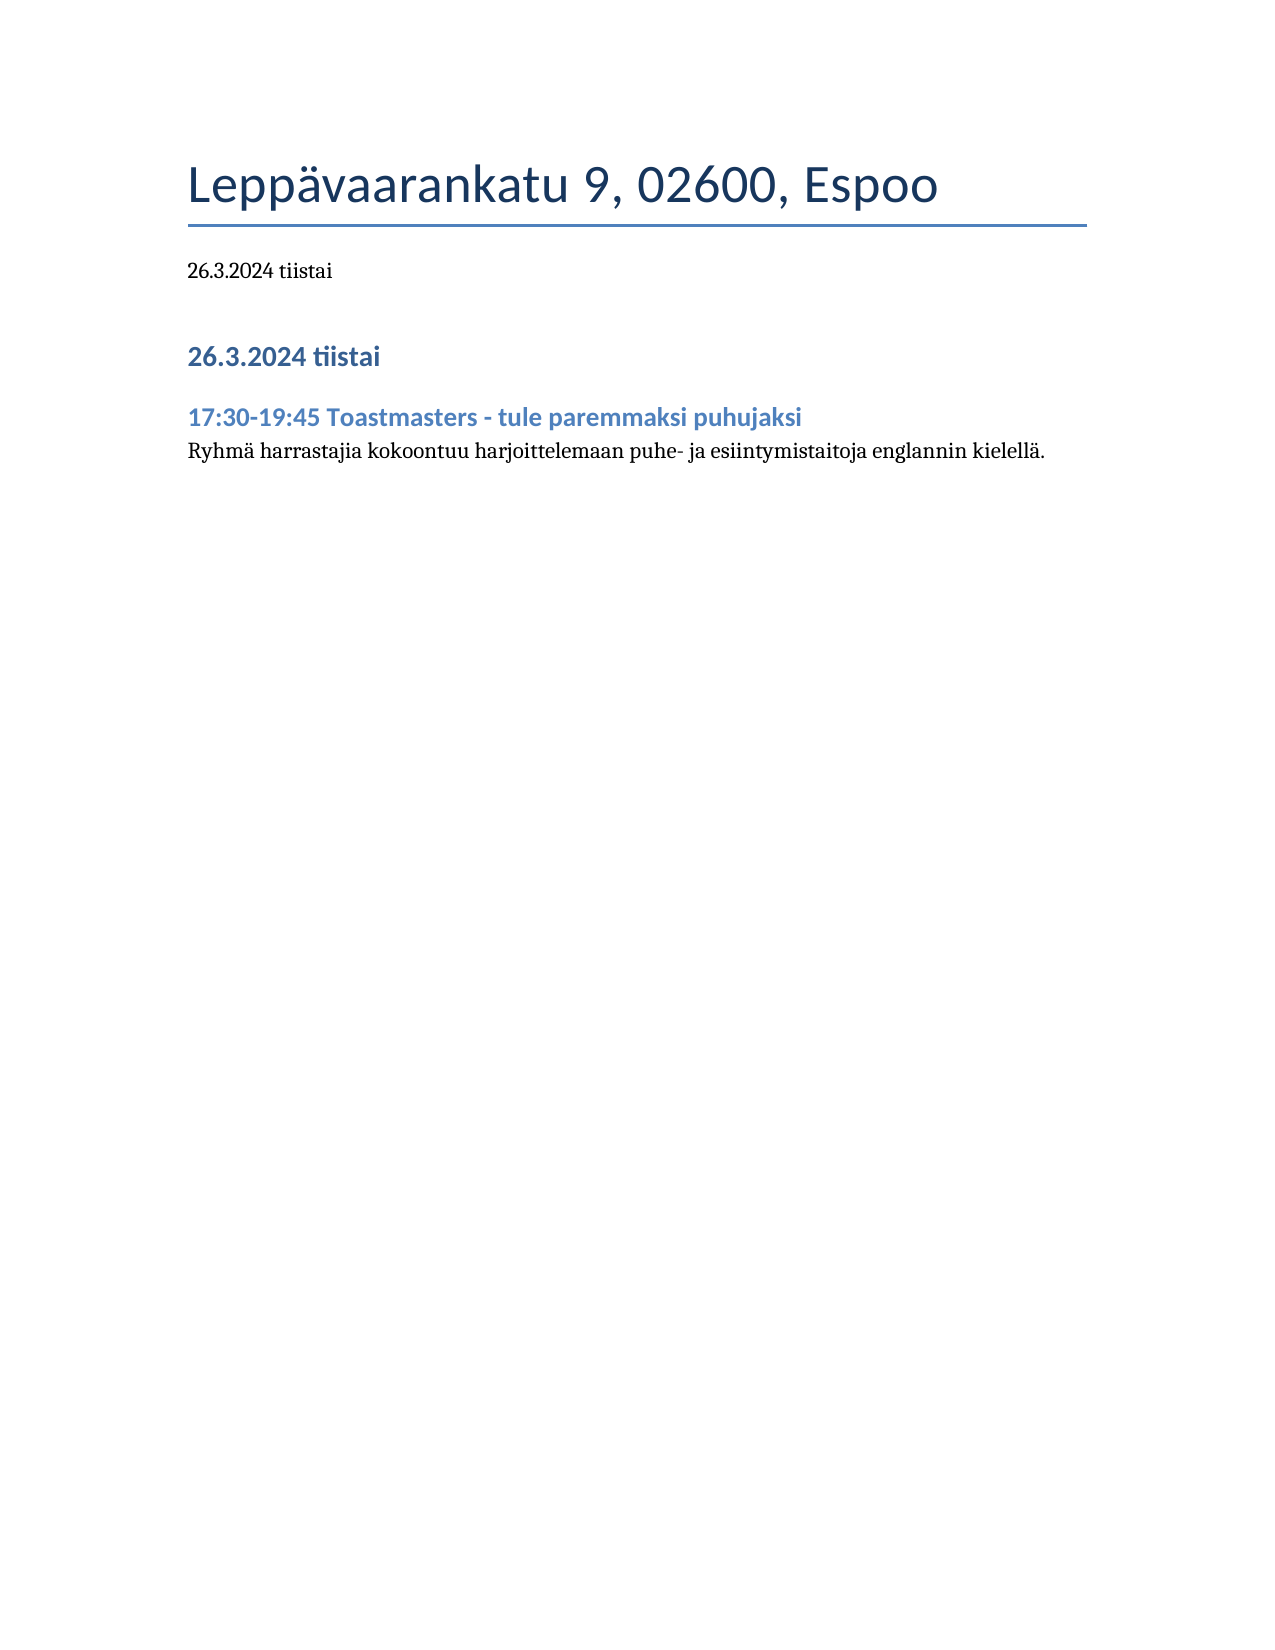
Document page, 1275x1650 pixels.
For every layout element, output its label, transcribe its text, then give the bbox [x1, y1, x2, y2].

text 26.3.2024 tiistai [187, 258, 1087, 284]
text Ryhmä harrastajia kokoontuu harjoittelemaan puhe- ja esiintymistaitoja englannin kielellä. [187, 438, 1087, 464]
subtitle 17:30-19:45 Toastmasters - tule paremmaksi puhujaksi [187, 400, 1087, 433]
title Leppävaarankatu 9, 02600, Espoo [187, 150, 1087, 227]
subtitle 26.3.2024 tiistai [187, 338, 1087, 374]
